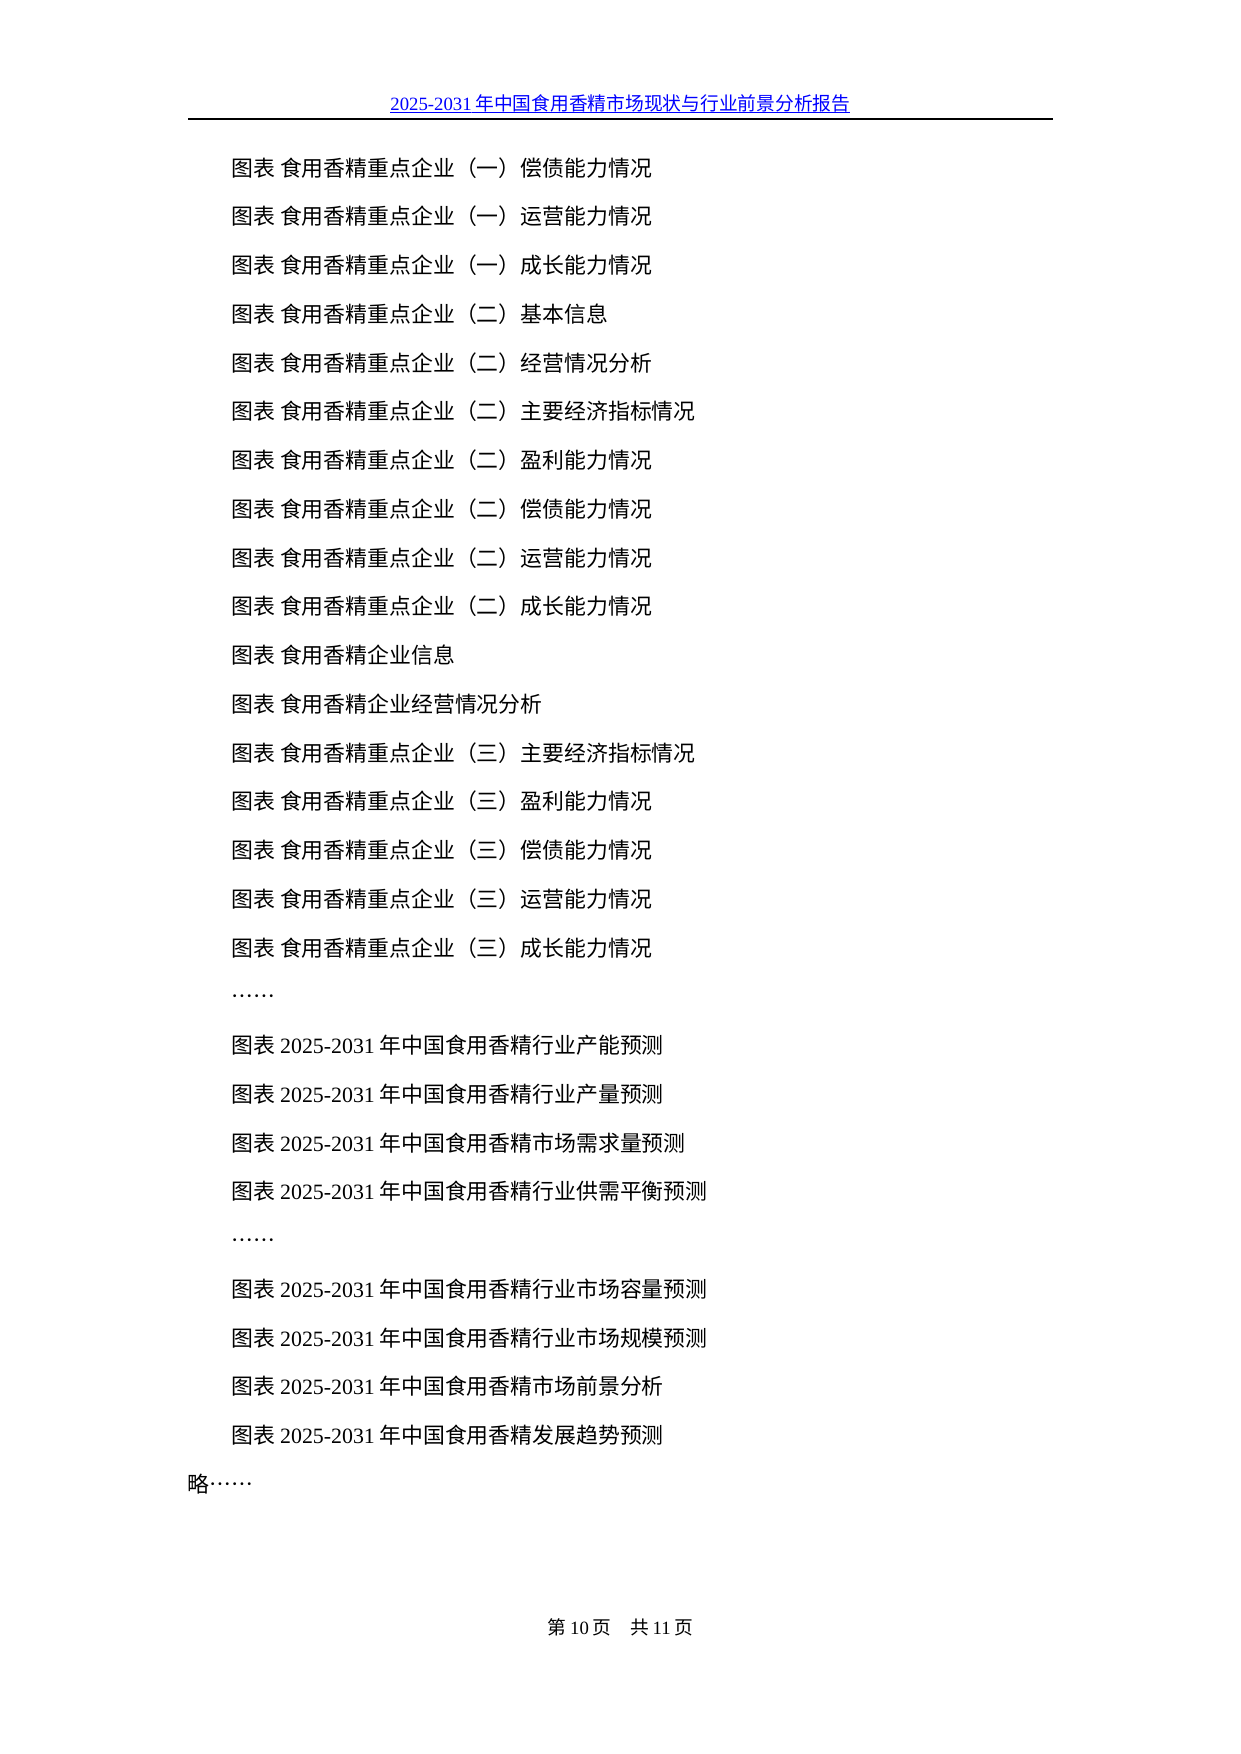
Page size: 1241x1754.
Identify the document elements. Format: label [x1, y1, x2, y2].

text [187, 150, 1053, 1499]
